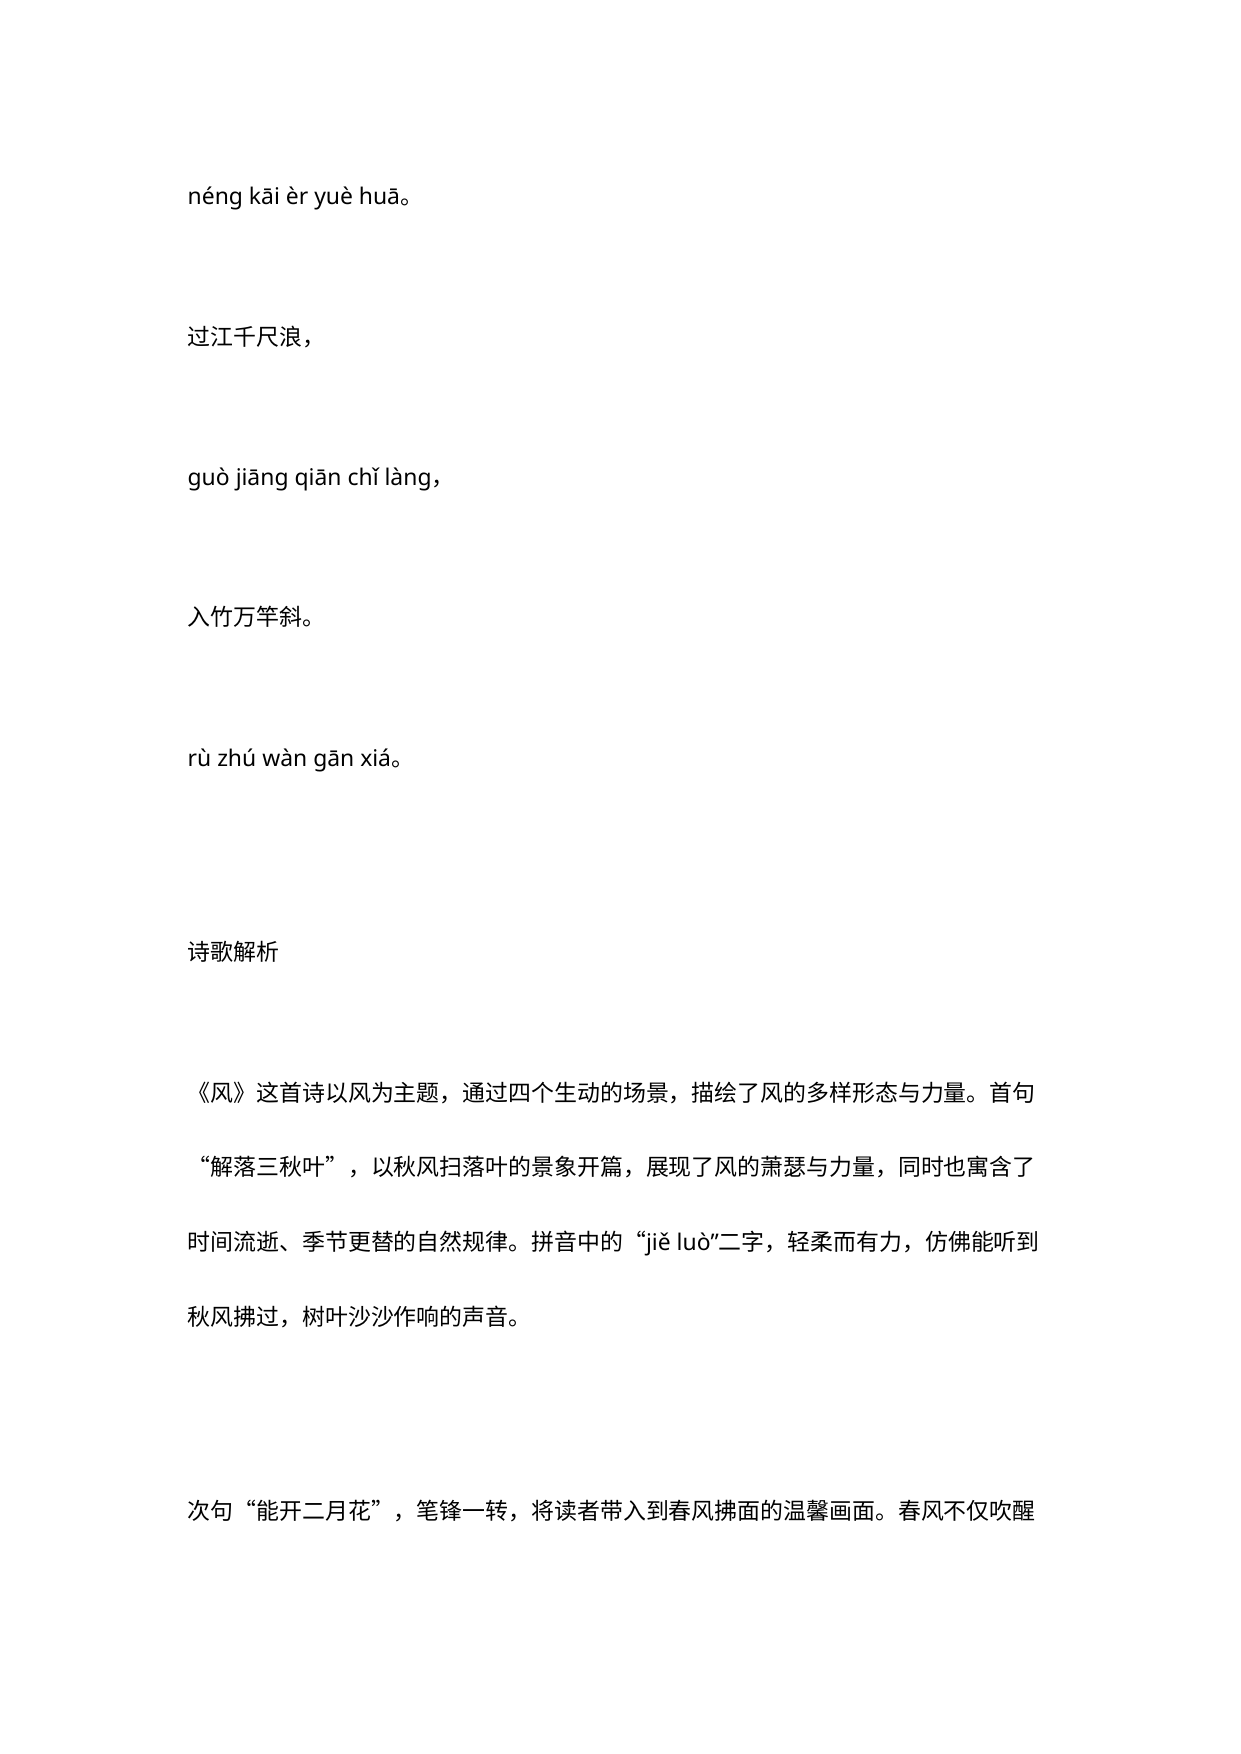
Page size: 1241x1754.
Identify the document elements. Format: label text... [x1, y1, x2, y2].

text 入竹万竿斜。 [187, 583, 1053, 648]
text rù zhú wàn gān xiá。 [187, 724, 1053, 789]
text 《风》这首诗以风为主题，通过四个生动的场景，描绘了风的多样形态与力量。首句“解落三秋叶”，以秋风扫落叶的景象开篇，展现了风的萧瑟与力量，同时也寓含了时间流逝、季节更替的自然规律。拼音中的“jiě luò”二字，轻柔而有力，仿佛能听到秋风拂过，树叶沙沙作响的声音。 [187, 1059, 1053, 1348]
text 诗歌解析 [187, 918, 1053, 983]
text néng kāi èr yuè huā。 [187, 162, 1053, 227]
text guò jiāng qiān chǐ làng， [187, 443, 1053, 508]
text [187, 1477, 1053, 1542]
text 过江千尺浪， [187, 302, 1053, 367]
